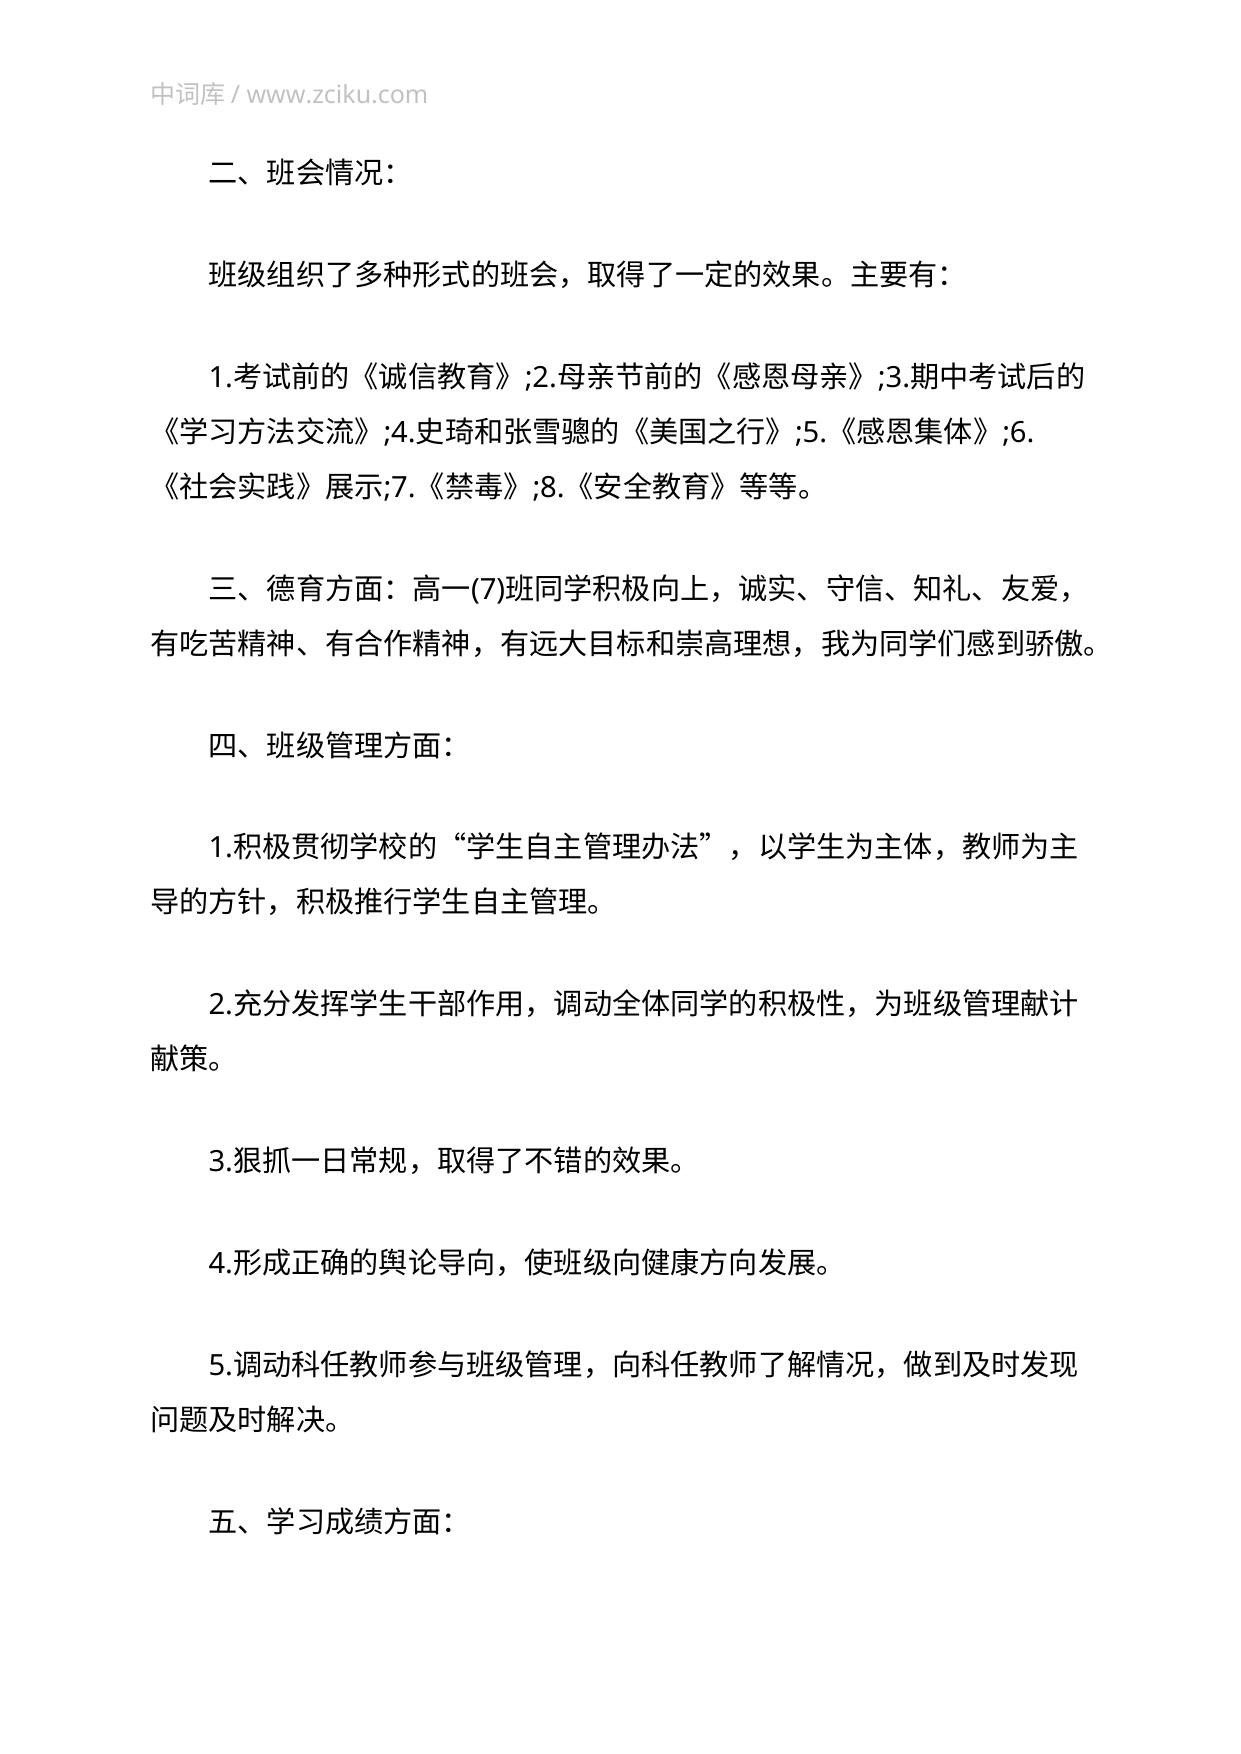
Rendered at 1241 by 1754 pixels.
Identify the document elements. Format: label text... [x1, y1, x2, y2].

text 四、班级管理方面： [150, 722, 1090, 764]
text 五、学习成绩方面： [150, 1498, 1090, 1541]
text 1.考试前的《诚信教育》;2.母亲节前的《感恩母亲》;3.期中考试后的《学习方法交流》;4.史琦和张雪骢的《美国之行》;5.《感恩集体》;6.《社会实践》展示;7.《禁毒》;8.《安全教育》等等。 [150, 353, 1090, 506]
text 3.狠抓一日常规，取得了不错的效果。 [150, 1138, 1090, 1180]
text 三、德育方面：高一(7)班同学积极向上，诚实、守信、知礼、友爱，有吃苦精神、有合作精神，有远大目标和崇高理想，我为同学们感到骄傲。 [150, 566, 1090, 663]
text 5.调动科任教师参与班级管理，向科任教师了解情况，做到及时发现问题及时解决。 [150, 1342, 1090, 1439]
text 二、班会情况： [150, 150, 1090, 192]
text 4.形成正确的舆论导向，使班级向健康方向发展。 [150, 1239, 1090, 1282]
text 1.积极贯彻学校的“学生自主管理办法”，以学生为主体，教师为主导的方针，积极推行学生自主管理。 [150, 824, 1090, 921]
text 2.充分发挥学生干部作用，调动全体同学的积极性，为班级管理献计献策。 [150, 981, 1090, 1078]
text 班级组织了多种形式的班会，取得了一定的效果。主要有： [150, 252, 1090, 294]
